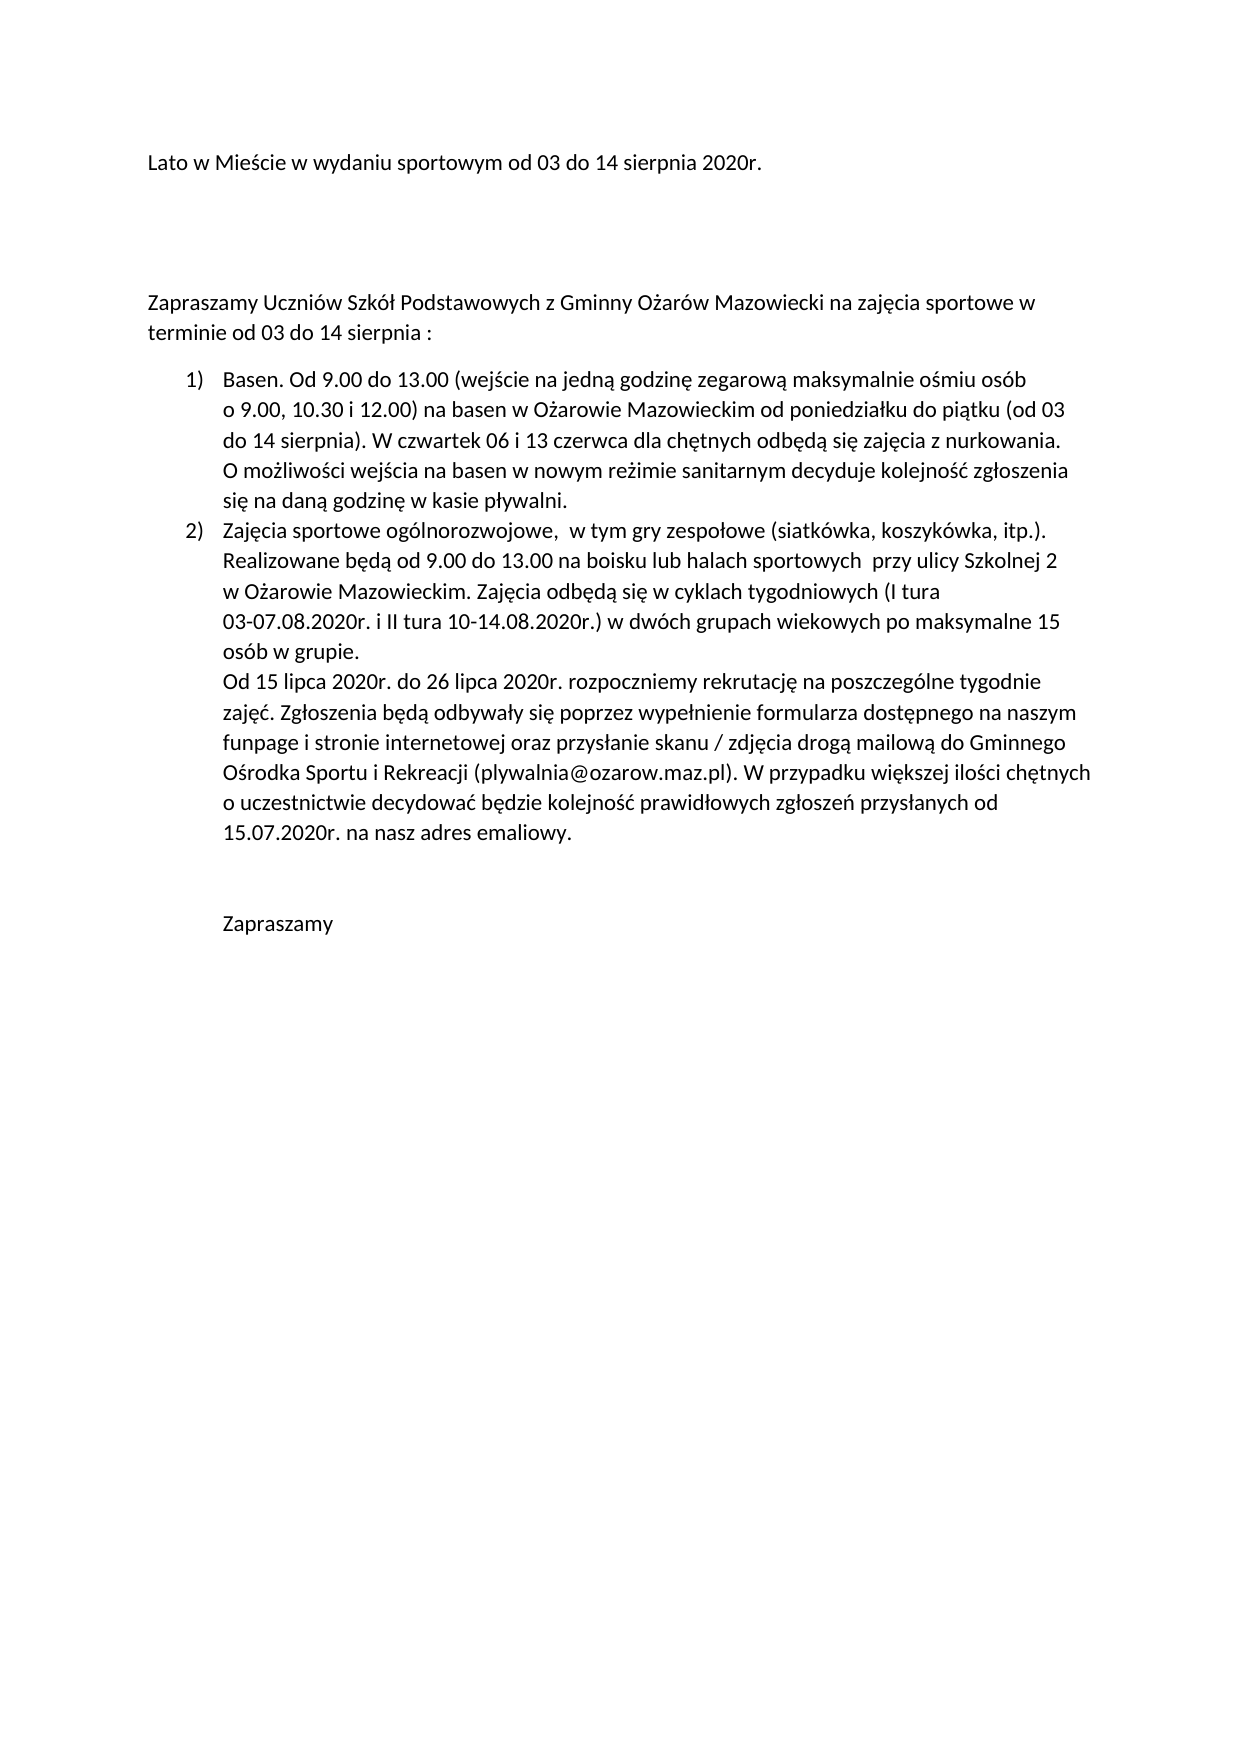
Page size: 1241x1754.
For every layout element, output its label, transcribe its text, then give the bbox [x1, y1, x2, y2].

list O możliwości wejścia na basen w nowym reżimie sanitarnym decyduje kolejność zgłoszenia się na daną godzinę w kasie pływalni. [223, 456, 1093, 514]
list Basen. Od 9.00 do 13.00 (wejście na jedną godzinę zegarową maksymalnie ośmiu osób o 9.00, 10.30 i 12.00) na basen w Ożarowie Mazowieckim od poniedziałku do piątku (od 03 do 14 sierpnia). W czwartek 06 i 13 czerwca dla chętnych odbędą się zajęcia z nurkowania. [185, 365, 1093, 454]
text Lato w Mieście w wydaniu sportowym od 03 do 14 sierpnia 2020r. [148, 148, 1093, 176]
text Zapraszamy Uczniów Szkół Podstawowych z Gminny Ożarów Mazowiecki na zajęcia sportowe w terminie od 03 do 14 sierpnia : [148, 288, 1093, 346]
list Zajęcia sportowe ogólnorozwojowe, w tym gry zespołowe (siatkówka, koszykówka, itp.). Realizowane będą od 9.00 do 13.00 na boisku lub halach sportowych przy ulicy Szkolnej 2 w Ożarowie Mazowieckim. Zajęcia odbędą się w cyklach tygodniowych (I tura 03-07.08.2020r. i II tura 10-14.08.2020r.) w dwóch grupach wiekowych po maksymalne 15 osób w grupie. [185, 516, 1093, 665]
list Od 15 lipca 2020r. do 26 lipca 2020r. rozpoczniemy rekrutację na poszczególne tygodnie zajęć. Zgłoszenia będą odbywały się poprzez wypełnienie formularza dostępnego na naszym funpage i stronie internetowej oraz przysłanie skanu / zdjęcia drogą mailową do Gminnego Ośrodka Sportu i Rekreacji (plywalnia@ozarow.maz.pl). W przypadku większej ilości chętnych o uczestnictwie decydować będzie kolejność prawidłowych zgłoszeń przysłanych od 15.07.2020r. na nasz adres emaliowy. [223, 667, 1093, 846]
list Zapraszamy [223, 909, 1093, 937]
